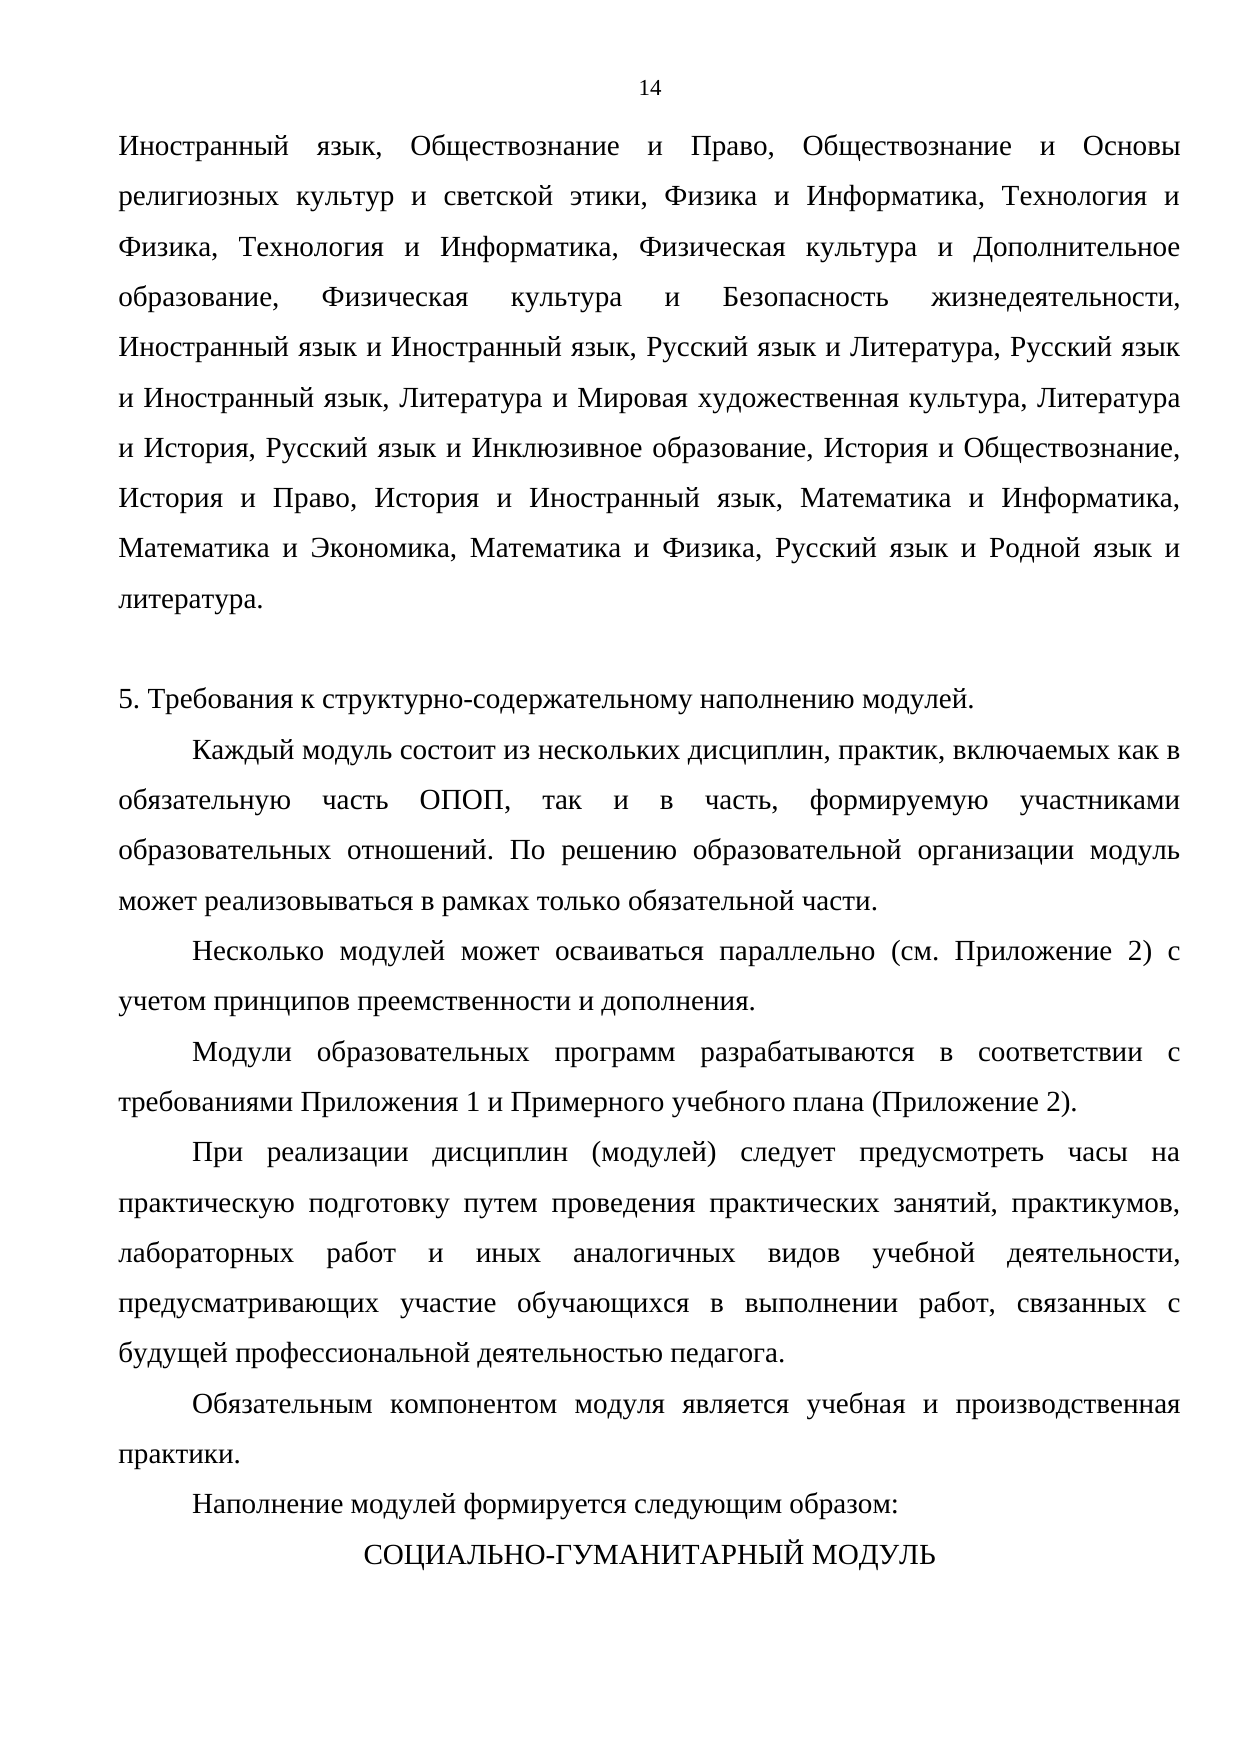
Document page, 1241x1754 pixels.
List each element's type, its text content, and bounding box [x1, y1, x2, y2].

text 5. Требования к структурно-содержательному наполнению модулей. [118, 682, 1181, 715]
text Каждый модуль состоит из нескольких дисциплин, практик, включаемых как в обязательную часть ОПОП, так и в часть, формируемую участниками образовательных отношений. По решению образовательной организации модуль может реализовываться в рамках только обязательной части. [118, 732, 1181, 916]
text СОЦИАЛЬНО-ГУМАНИТАРНЫЙ МОДУЛЬ [118, 1537, 1181, 1570]
text Модули образовательных программ разрабатываются в соответствии с требованиями Приложения 1 и Примерного учебного плана (Приложение 2). [118, 1034, 1181, 1118]
text Наполнение модулей формируется следующим образом: [118, 1487, 1181, 1520]
text Обязательным компонентом модуля является учебная и производственная практики. [118, 1386, 1181, 1470]
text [118, 128, 1181, 614]
text При реализации дисциплин (модулей) следует предусмотреть часы на практическую подготовку путем проведения практических занятий, практикумов, лабораторных работ и иных аналогичных видов учебной деятельности, предусматривающих участие обучающихся в выполнении работ, связанных с будущей профессиональной деятельностью педагога. [118, 1134, 1181, 1369]
text Несколько модулей может осваиваться параллельно (см. Приложение 2) с учетом принципов преемственности и дополнения. [118, 933, 1181, 1017]
